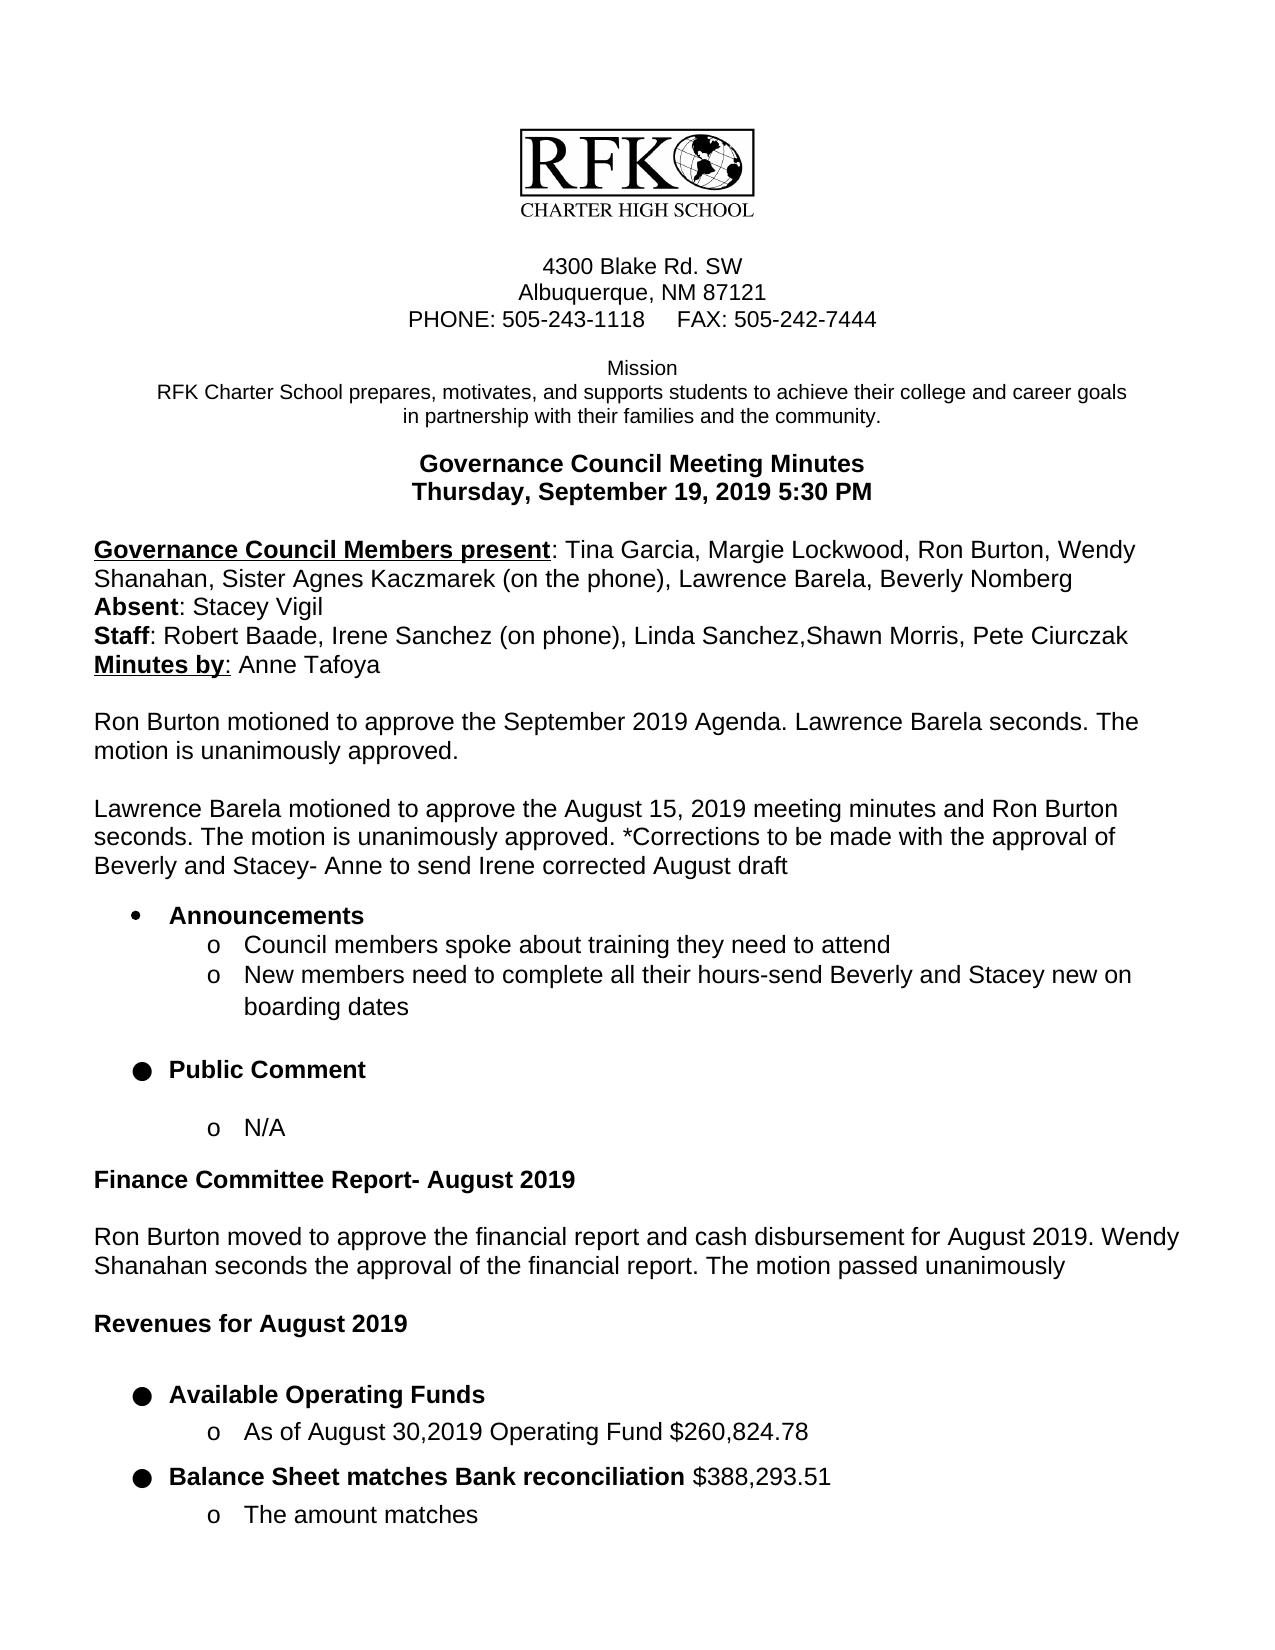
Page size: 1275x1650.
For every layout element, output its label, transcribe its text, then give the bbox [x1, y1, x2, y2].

text Minutes by: Anne Tafoya [94, 650, 1191, 679]
text Thursday, September 19, 2019 5:30 PM [94, 477, 1191, 506]
list As of August 30,2019 Operating Fund $260,824.78 [206, 1417, 1191, 1448]
list Council members spoke about training they need to attend [206, 929, 1191, 961]
text in partnership with their families and the community. [94, 404, 1191, 428]
text Revenues for August 2019 [94, 1309, 1191, 1337]
text Finance Committee Report- August 2019 [94, 1165, 1191, 1194]
text RFK Charter School prepares, motivates, and supports students to achieve their college and career goals [94, 380, 1191, 404]
text Lawrence Barela motioned to approve the August 15, 2019 meeting minutes and Ron Burton seconds. The motion is unanimously approved. *Corrections to be made with the approval of Beverly and Stacey- Anne to send Irene corrected August draft [94, 794, 1191, 880]
text Mission [94, 356, 1191, 380]
text Staff: Robert Baade, Irene Sanchez (on phone), Linda Sanchez,Shawn Morris, Pete Ciurczak [94, 621, 1191, 650]
text Absent: Stacey Vigil [94, 592, 1191, 621]
list Balance Sheet matches Bank reconciliation $388,293.51 [131, 1448, 1191, 1499]
list The amount matches [206, 1499, 1191, 1531]
text Governance Council Members present: Tina Garcia, Margie Lockwood, Ron Burton, Wendy Shanahan, Sister Agnes Kaczmarek (on the phone), Lawrence Barela, Beverly Nomberg [94, 535, 1191, 592]
list Public Comment [131, 1041, 1191, 1092]
list N/A [206, 1113, 1191, 1144]
text PHONE: 505-243-1118 FAX: 505-242-7444 [94, 306, 1191, 332]
picture [516, 125, 758, 219]
list New members need to complete all their hours-send Beverly and Stacey new on boarding dates [206, 961, 1191, 1020]
text Ron Burton motioned to approve the September 2019 Agenda. Lawrence Barela seconds. The motion is unanimously approved. [94, 707, 1191, 765]
list Available Operating Funds [131, 1366, 1191, 1417]
text 4300 Blake Rd. SW [94, 253, 1191, 279]
text Governance Council Meeting Minutes [94, 449, 1191, 477]
text Ron Burton moved to approve the financial report and cash disbursement for August 2019. Wendy Shanahan seconds the approval of the financial report. The motion passed unanimously [94, 1222, 1191, 1280]
text Albuquerque, NM 87121 [94, 279, 1191, 306]
list Announcements [131, 901, 1191, 929]
